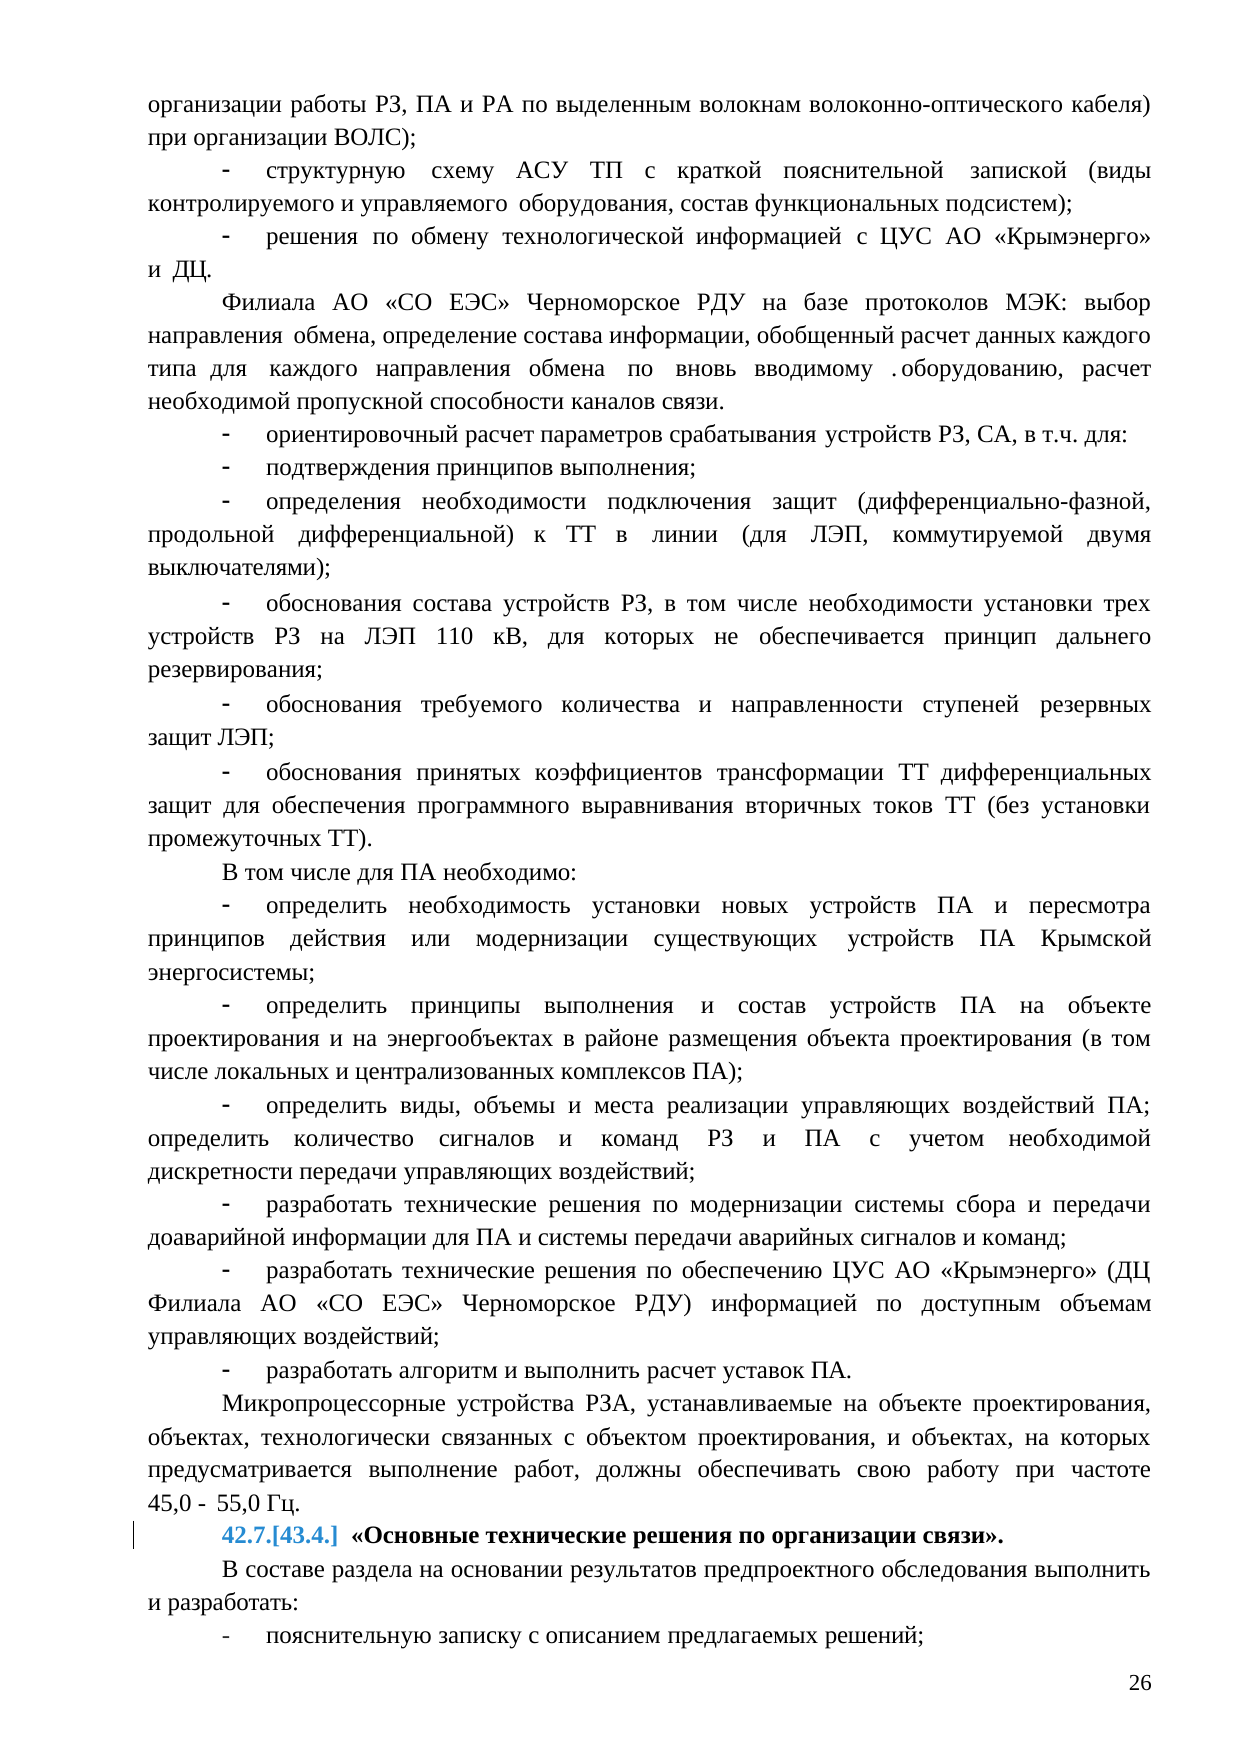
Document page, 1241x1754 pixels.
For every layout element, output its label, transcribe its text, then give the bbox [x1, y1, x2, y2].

list обоснования состава устройств РЗ, в том числе необходимости установки трех устройств РЗ на ЛЭП 110 кВ, для которых не обеспечивается принцип дальнего резервирования; [148, 588, 1152, 683]
list подтверждения принципов выполнения; [148, 452, 1152, 481]
list решения по обмену технологической информацией с ЦУС АО «Крымэнерго» и ДЦ. [148, 221, 1152, 282]
list определить принципы выполнения и состав устройств ПА на объекте проектирования и на энергообъектах в районе размещения объекта проектирования (в том числе локальных и централизованных комплексов ПА); [148, 990, 1152, 1085]
list определить виды, объемы и места реализации управляющих воздействий ПА; определить количество сигналов и команд РЗ и ПА с учетом необходимой дискретности передачи управляющих воздействий; [148, 1090, 1152, 1184]
list пояснительную записку с описанием предлагаемых решений; [148, 1620, 1152, 1648]
list определения необходимости подключения защит (дифференциально-фазной, продольной дифференциальной) к ТТ в линии (для ЛЭП, коммутируемой двумя выключателями); [148, 486, 1152, 581]
list разработать технические решения по обеспечению ЦУС АО «Крымэнерго» (ДЦ Филиала АО «СО ЕЭС» Черноморское РДУ) информацией по доступным объемам управляющих воздействий; [148, 1255, 1152, 1350]
text В составе раздела на основании результатов предпроектного обследования выполнить и разработать: [148, 1554, 1152, 1615]
list структурную схему АСУ ТП с краткой пояснительной запиской (виды контролируемого и управляемого оборудования, состав функциональных подсистем); [148, 155, 1152, 216]
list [148, 89, 1152, 150]
text Микропроцессорные устройства РЗА, устанавливаемые на объекте проектирования, объектах, технологически связанных с объектом проектирования, и объектах, на которых предусматривается выполнение работ, должны обеспечивать свою работу при частоте 45,0 - 55,0 Гц. [148, 1388, 1152, 1516]
list обоснования требуемого количества и направленности ступеней резервных защит ЛЭП; [148, 689, 1152, 751]
list обоснования принятых коэффициентов трансформации ТТ дифференциальных защит для обеспечения программного выравнивания вторичных токов ТТ (без установки промежуточных ТТ). [148, 757, 1152, 852]
list определить необходимость установки новых устройств ПА и пересмотра принципов действия или модернизации существующих устройств ПА Крымской энергосистемы; [148, 891, 1152, 985]
list разработать алгоритм и выполнить расчет уставок ПА. [148, 1355, 1152, 1384]
list разработать технические решения по модернизации системы сбора и передачи доаварийной информации для ПА и системы передачи аварийных сигналов и команд; [148, 1189, 1152, 1251]
list «Основные технические решения по организации связи». [148, 1521, 1152, 1549]
text Филиала АО «СО ЕЭС» Черноморское РДУ на базе протоколов МЭК: выбор направления обмена, определение состава информации, обобщенный расчет данных каждого типа для каждого направления обмена по вновь вводимому .оборудованию, расчет необходимой пропускной способности каналов связи. [148, 287, 1152, 414]
text В том числе для ПА необходимо: [148, 857, 1152, 886]
list ориентировочный расчет параметров срабатывания устройств РЗ, СА, в т.ч. для: [148, 419, 1152, 448]
